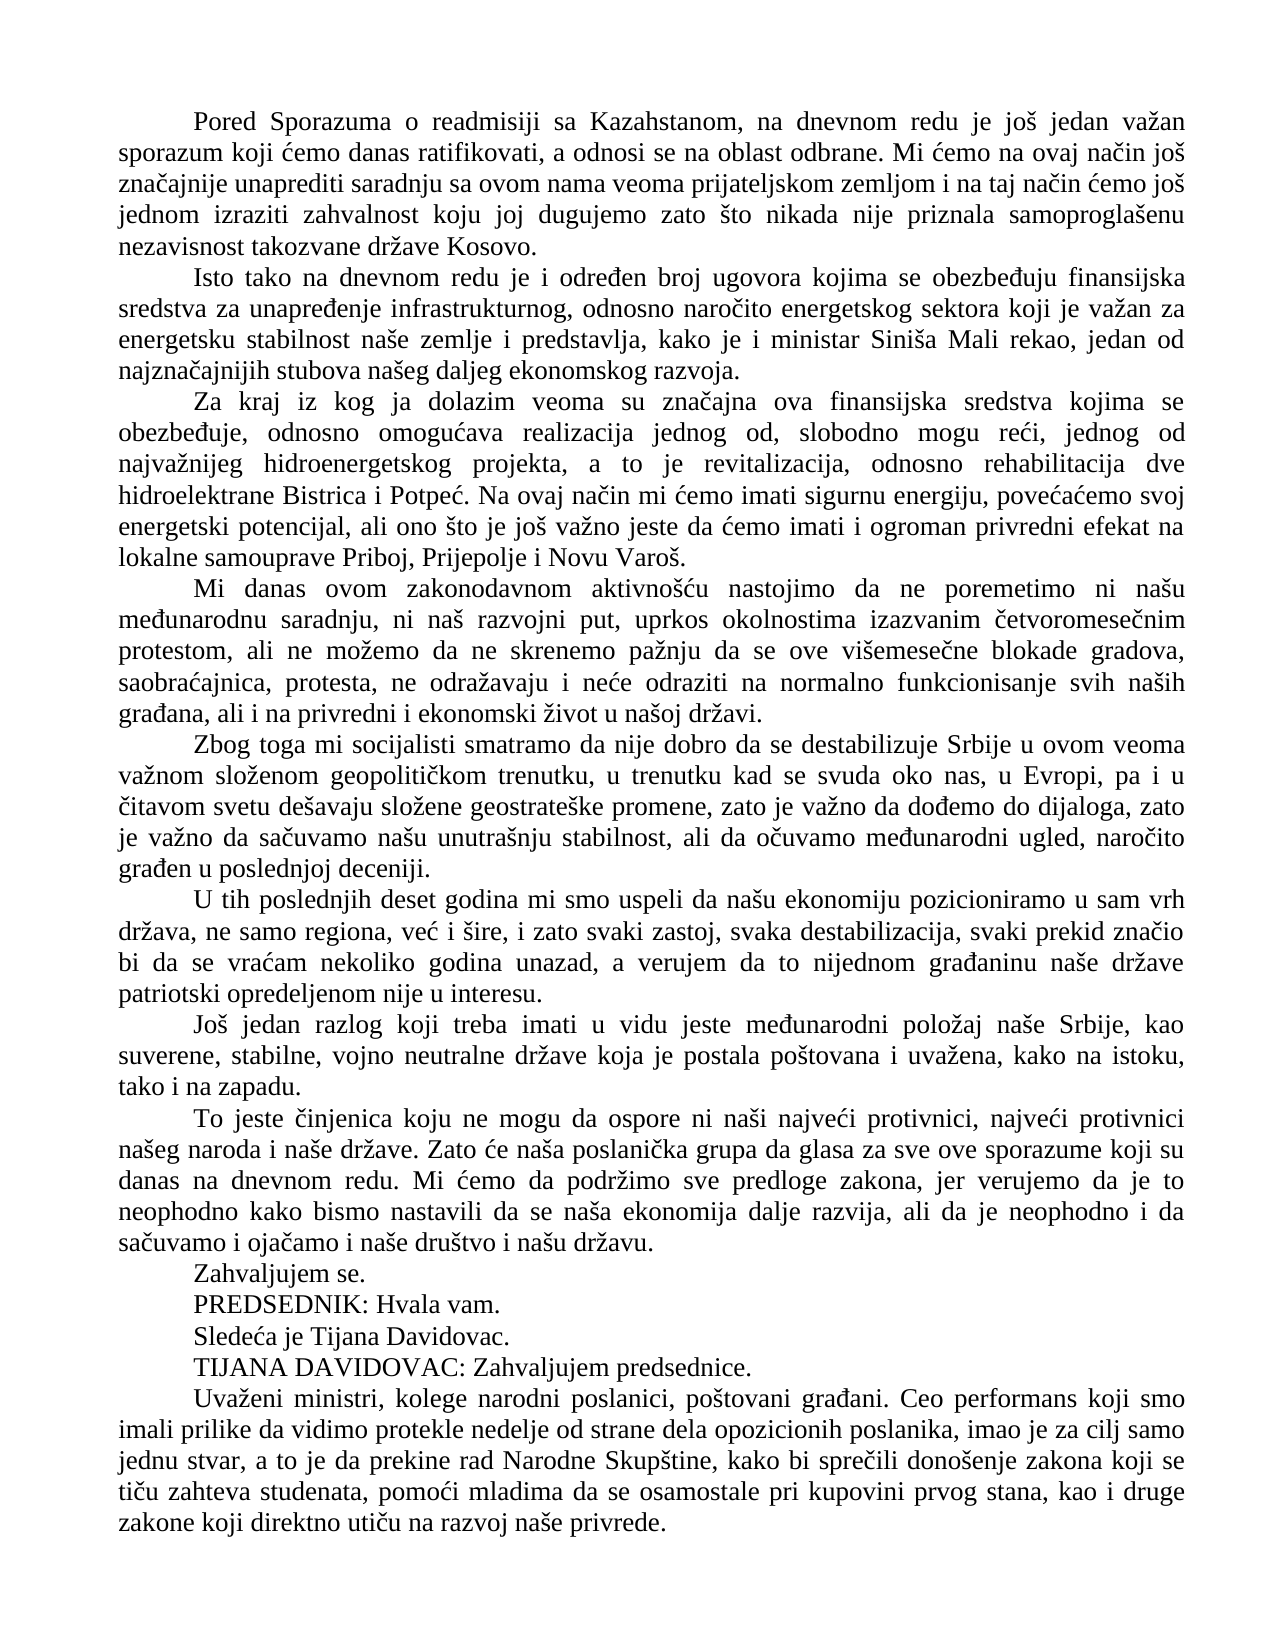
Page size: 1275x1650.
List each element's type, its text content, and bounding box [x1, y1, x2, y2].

text Zbog toga mi socijalisti smatramo da nije dobro da se destabilizuje Srbije u ovom veoma važnom složenom geopolitičkom trenutku, u trenutku kad se svuda oko nas, u Evropi, pa i u čitavom svetu dešavaju složene geostrateške promene, zato je važno da dođemo do dijaloga, zato je važno da sačuvamo našu unutrašnju stabilnost, ali da očuvamo međunarodni ugled, naročito građen u poslednjoj deceniji. [118, 728, 1186, 884]
text TIJANA DAVIDOVAC: Zahvaljujem predsednice. [118, 1351, 1186, 1382]
text Isto tako na dnevnom redu je i određen broj ugovora kojima se obezbeđuju finansijska sredstva za unapređenje infrastrukturnog, odnosno naročito energetskog sektora koji je važan za energetsku stabilnost naše zemlje i predstavlja, kako je i ministar Siniša Mali rekao, jedan od najznačajnijih stubova našeg daljeg ekonomskog razvoja. [118, 261, 1186, 385]
text Sledeća je Tijana Davidovac. [118, 1320, 1186, 1351]
text To jeste činjenica koju ne mogu da ospore ni naši najveći protivnici, najveći protivnici našeg naroda i naše države. Zato će naša poslanička grupa da glasa za sve ove sporazume koji su danas na dnevnom redu. Mi ćemo da podržimo sve predloge zakona, jer verujemo da je to neophodno kako bismo nastavili da se naša ekonomija dalje razvija, ali da je neophodno i da sačuvamo i ojačamo i naše društvo i našu državu. [118, 1102, 1186, 1257]
text PREDSEDNIK: Hvala vam. [118, 1288, 1186, 1320]
text Još jedan razlog koji treba imati u vidu jeste međunarodni položaj naše Srbije, kao suverene, stabilne, vojno neutralne države koja je postala poštovana i uvažena, kako na istoku, tako i na zapadu. [118, 1008, 1186, 1102]
text Mi danas ovom zakonodavnom aktivnošću nastojimo da ne poremetimo ni našu međunarodnu saradnju, ni naš razvojni put, uprkos okolnostima izazvanim četvoromesečnim protestom, ali ne možemo da ne skrenemo pažnju da se ove višemesečne blokade gradova, saobraćajnica, protesta, ne odražavaju i neće odraziti na normalno funkcionisanje svih naših građana, ali i na privredni i ekonomski život u našoj državi. [118, 572, 1186, 728]
text Zahvaljujem se. [118, 1257, 1186, 1288]
text Pored Sporazuma o readmisiji sa Kazahstanom, na dnevnom redu je još jedan važan sporazum koji ćemo danas ratifikovati, a odnosi se na oblast odbrane. Mi ćemo na ovaj način još značajnije unaprediti saradnju sa ovom nama veoma prijateljskom zemljom i na taj način ćemo još jednom izraziti zahvalnost koju joj dugujemo zato što nikada nije priznala samoproglašenu nezavisnost takozvane države Kosovo. [118, 105, 1186, 261]
text Uvaženi ministri, kolege narodni poslanici, poštovani građani. Ceo performans koji smo imali prilike da vidimo protekle nedelje od strane dela opozicionih poslanika, imao je za cilj samo jednu stvar, a to je da prekine rad Narodne Skupštine, kako bi sprečili donošenje zakona koji se tiču zahteva studenata, pomoći mladima da se osamostale pri kupovini prvog stana, kao i druge zakone koji direktno utiču na razvoj naše privrede. [118, 1382, 1186, 1538]
text Za kraj iz kog ja dolazim veoma su značajna ova finansijska sredstva kojima se obezbeđuje, odnosno omogućava realizacija jednog od, slobodno mogu reći, jednog od najvažnijeg hidroenergetskog projekta, a to je revitalizacija, odnosno rehabilitacija dve hidroelektrane Bistrica i Potpeć. Na ovaj način mi ćemo imati sigurnu energiju, povećaćemo svoj energetski potencijal, ali ono što je još važno jeste da ćemo imati i ogroman privredni efekat na lokalne samouprave Priboj, Prijepolje i Novu Varoš. [118, 385, 1186, 572]
text U tih poslednjih deset godina mi smo uspeli da našu ekonomiju pozicioniramo u sam vrh država, ne samo regiona, već i šire, i zato svaki zastoj, svaka destabilizacija, svaki prekid značio bi da se vraćam nekoliko godina unazad, a verujem da to nijednom građaninu naše države patriotski opredeljenom nije u interesu. [118, 884, 1186, 1008]
